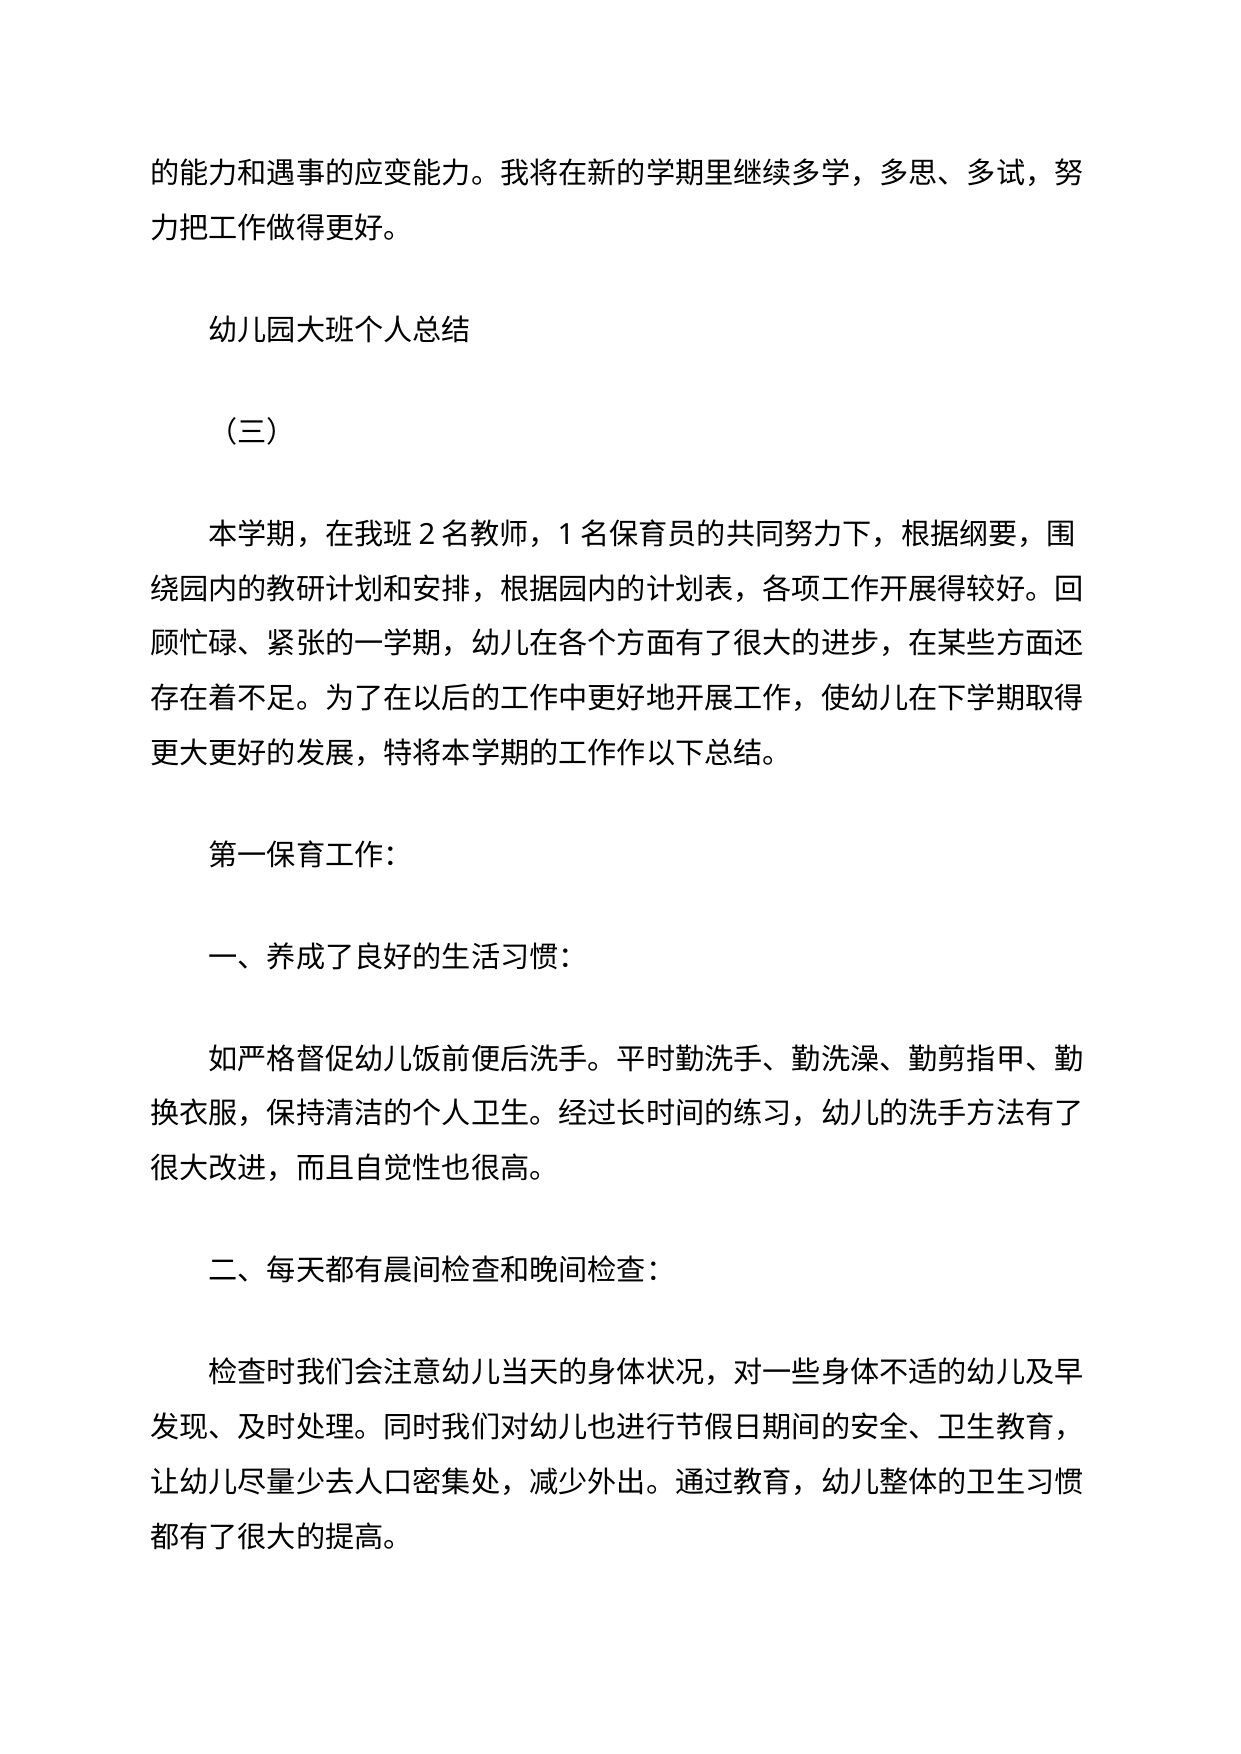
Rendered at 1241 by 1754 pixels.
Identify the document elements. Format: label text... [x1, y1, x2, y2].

text 如严格督促幼儿饭前便后洗手。平时勤洗手、勤洗澡、勤剪指甲、勤换衣服，保持清洁的个人卫生。经过长时间的练习，幼儿的洗手方法有了很大改进，而且自觉性也很高。 [150, 1035, 1090, 1187]
text （三） [150, 408, 1090, 451]
text 第一保育工作： [150, 832, 1090, 874]
text 二、每天都有晨间检查和晚间检查： [150, 1247, 1090, 1289]
text 幼儿园大班个人总结 [150, 307, 1090, 349]
text 一、养成了良好的生活习惯： [150, 933, 1090, 976]
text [150, 150, 1090, 247]
text 本学期，在我班2名教师，1名保育员的共同努力下，根据纲要，围绕园内的教研计划和安排，根据园内的计划表，各项工作开展得较好。回顾忙碌、紧张的一学期，幼儿在各个方面有了很大的进步，在某些方面还存在着不足。为了在以后的工作中更好地开展工作，使幼儿在下学期取得更大更好的发展，特将本学期的工作作以下总结。 [150, 510, 1090, 772]
text 检查时我们会注意幼儿当天的身体状况，对一些身体不适的幼儿及早发现、及时处理。同时我们对幼儿也进行节假日期间的安全、卫生教育，让幼儿尽量少去人口密集处，减少外出。通过教育，幼儿整体的卫生习惯都有了很大的提高。 [150, 1348, 1090, 1556]
